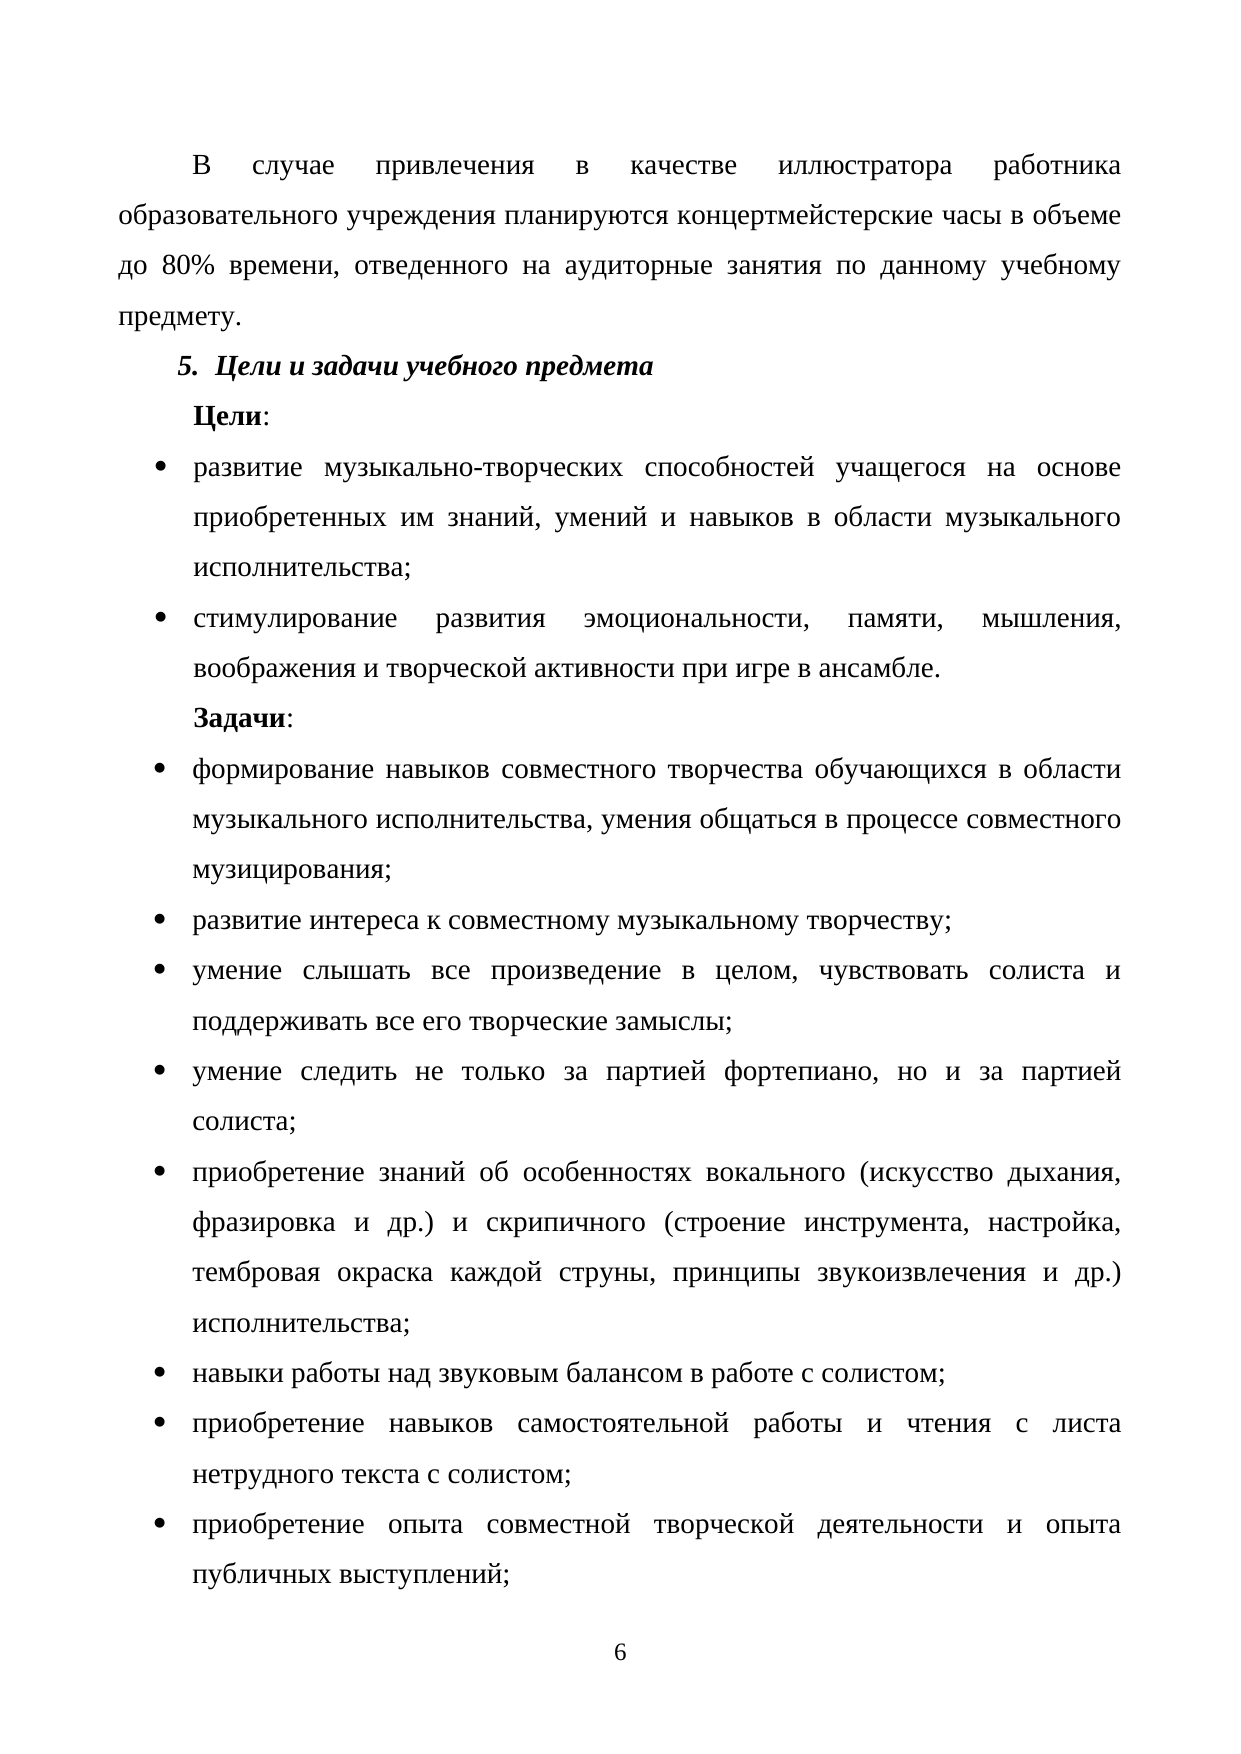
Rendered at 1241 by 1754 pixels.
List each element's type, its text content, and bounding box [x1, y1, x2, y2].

list приобретение знаний об особенностях вокального (искусство дыхания, фразировка и др.) и скрипичного (строение инструмента, настройка, тембровая окраска каждой струны, принципы звукоизвлечения и др.) исполнительства; [154, 1154, 1122, 1338]
list приобретение навыков самостоятельной работы и чтения с листа нетрудного текста с солистом; [154, 1406, 1122, 1489]
list стимулирование развития эмоциональности, памяти, мышления, воображения и творческой активности при игре в ансамбле. [156, 600, 1122, 684]
list умение следить не только за партией фортепиано, но и за партией солиста; [154, 1053, 1122, 1137]
list умение слышать все произведение в целом, чувствовать солиста и поддерживать все его творческие замыслы; [154, 952, 1122, 1036]
text Задачи: [118, 701, 1122, 734]
text В случае привлечения в качестве иллюстратора работника образовательного учреждения планируются концертмейстерские часы в объеме до 80% времени, отведенного на аудиторные занятия по данному учебному предмету. [118, 147, 1122, 331]
text Цели: [118, 398, 1122, 432]
list развитие интереса к совместному музыкальному творчеству; [154, 902, 1122, 936]
list развитие музыкально-творческих способностей учащегося на основе приобретенных им знаний, умений и навыков в области музыкального исполнительства; [156, 449, 1122, 583]
list формирование навыков совместного творчества обучающихся в области музыкального исполнительства, умения общаться в процессе совместного музицирования; [154, 751, 1122, 885]
list навыки работы над звуковым балансом в работе с солистом; [154, 1355, 1122, 1389]
list приобретение опыта совместной творческой деятельности и опыта публичных выступлений; [154, 1506, 1122, 1590]
list Цели и задачи учебного предмета [177, 348, 1122, 382]
